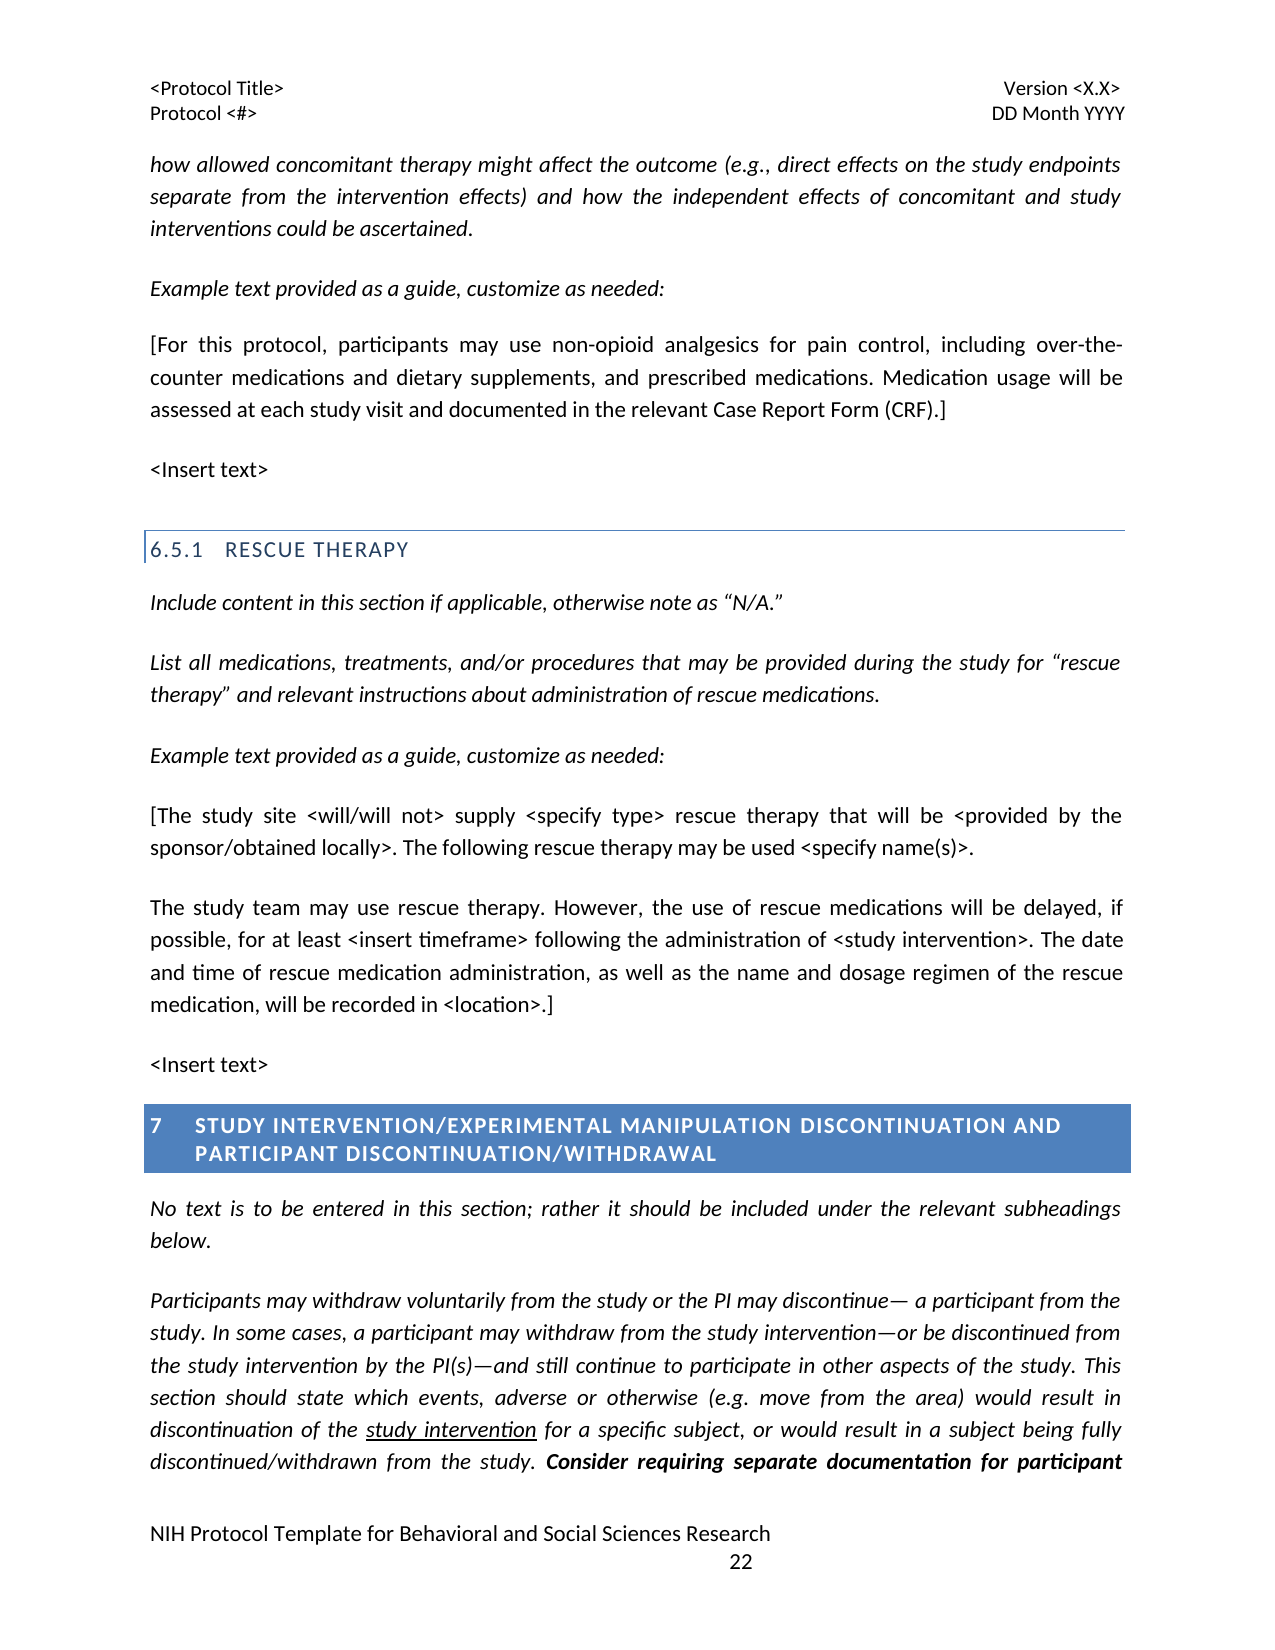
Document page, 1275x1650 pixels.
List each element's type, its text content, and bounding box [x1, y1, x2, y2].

subtitle Rescue Therapy [146, 531, 1125, 563]
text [150, 150, 1125, 242]
text Example text provided as a guide, customize as needed: [150, 274, 1125, 303]
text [150, 1286, 1125, 1475]
text <Insert text> [150, 1050, 1125, 1078]
text No text is to be entered in this section; rather it should be included under the relevant subheadings below. [150, 1194, 1125, 1254]
text The study team may use rescue therapy. However, the use of rescue medications will be delayed, if possible, for at least <insert timeframe> following the administration of <study intervention>. The date and time of rescue medication administration, as well as the name and dosage regimen of the rescue medication, will be recorded in <location>.] [150, 893, 1125, 1018]
text [The study site <will/will not> supply <specify type> rescue therapy that will be <provided by the sponsor/obtained locally>. The following rescue therapy may be used <specify name(s)>. [150, 801, 1125, 861]
text Include content in this section if applicable, otherwise note as “N/A.” [150, 588, 1125, 616]
text <Insert text> [150, 455, 1125, 483]
text List all medications, treatments, and/or procedures that may be provided during the study for “rescue therapy” and relevant instructions about administration of rescue medications. [150, 648, 1125, 709]
text [For this protocol, participants may use non-opioid analgesics for pain control, including over-the-counter medications and dietary supplements, and prescribed medications. Medication usage will be assessed at each study visit and documented in the relevant Case Report Form (CRF).] [150, 331, 1125, 423]
subtitle STUDY INTERVENTION/EXPERIMENTAL MANIPULATION DISCONTINUATION AND PARTICIPANT DISCONTINUATION/WITHDRAWAL [150, 1111, 1125, 1167]
text Example text provided as a guide, customize as needed: [150, 741, 1125, 769]
